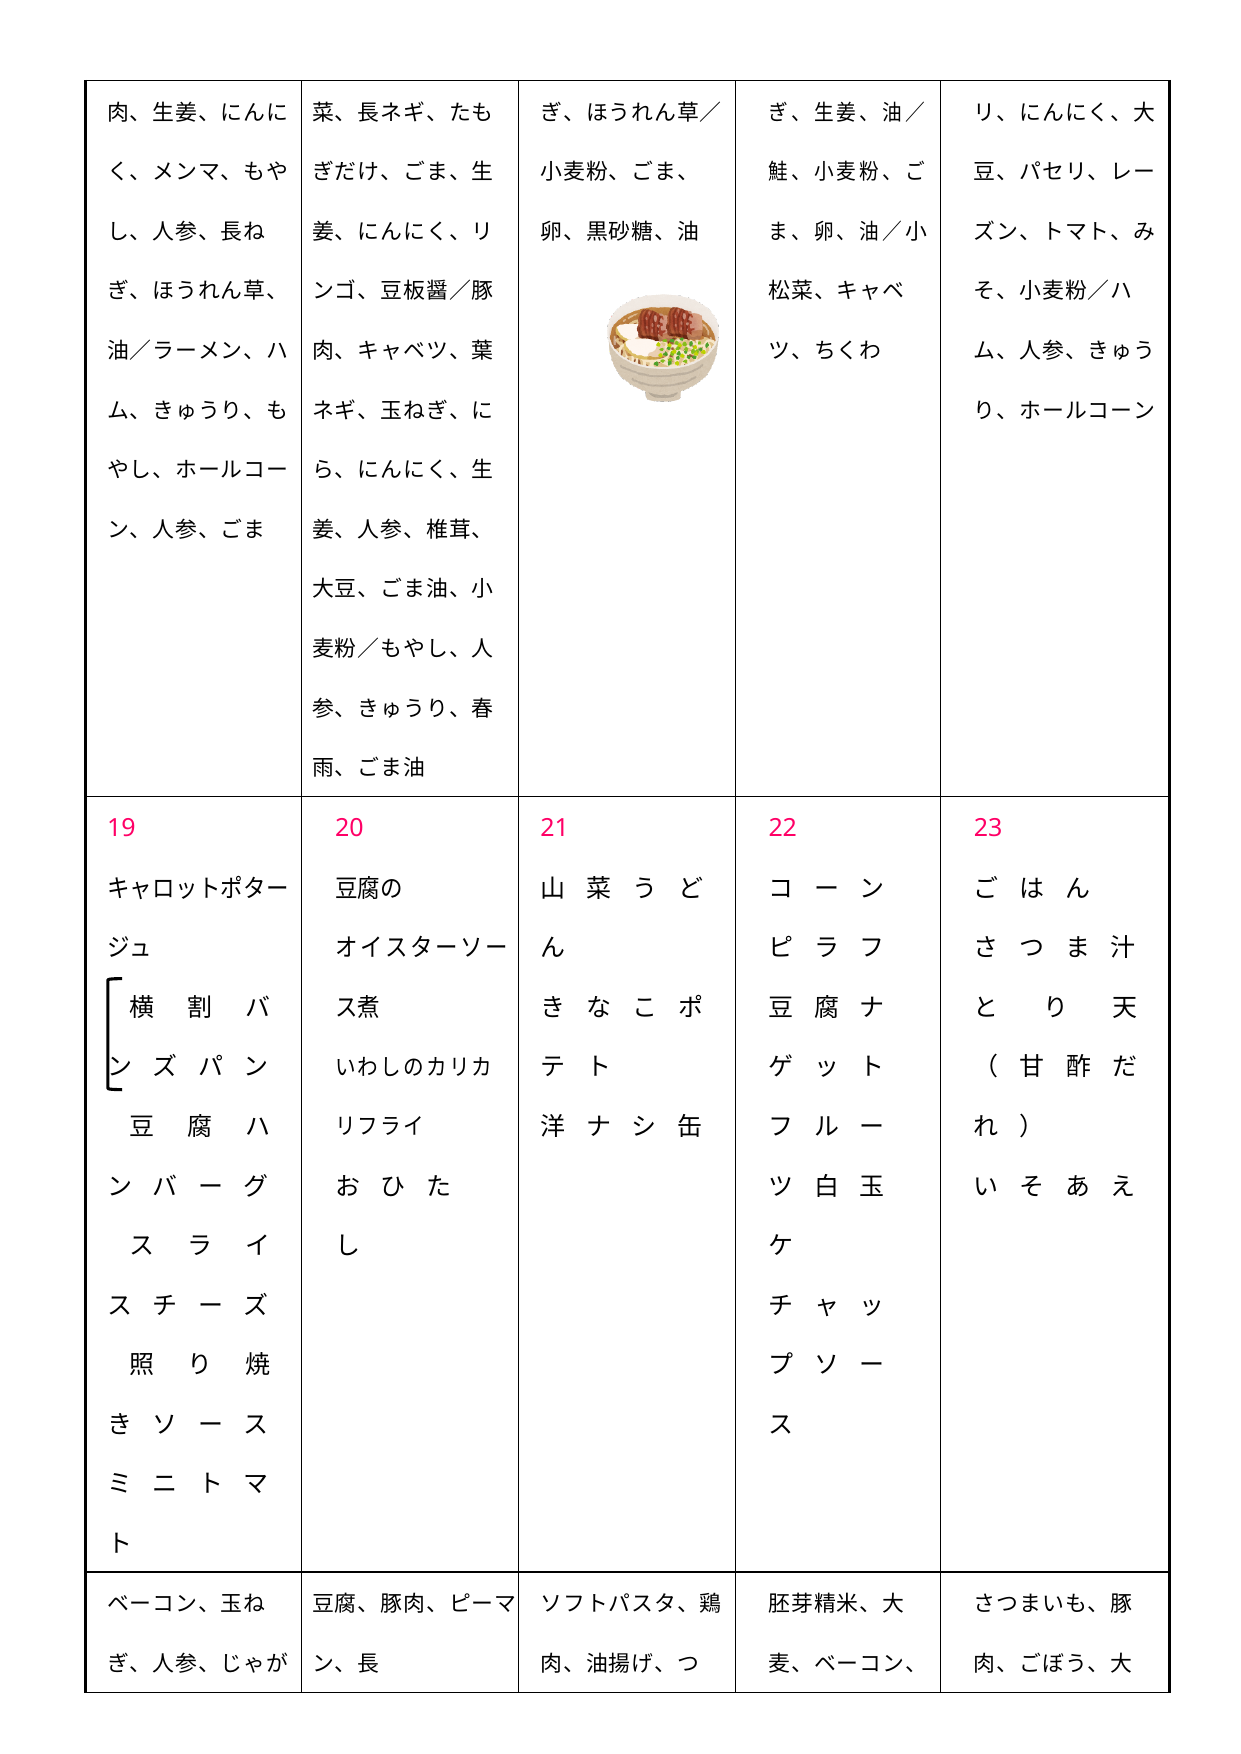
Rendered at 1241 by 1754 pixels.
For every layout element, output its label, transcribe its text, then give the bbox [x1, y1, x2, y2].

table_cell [87, 81, 301, 796]
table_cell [736, 81, 940, 796]
table_cell 20 豆腐の オイスターソース煮 いわしのカリカリフライ おひたし [302, 797, 518, 1571]
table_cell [302, 1573, 518, 1692]
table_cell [519, 81, 735, 796]
picture [605, 291, 723, 404]
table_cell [941, 1573, 1168, 1692]
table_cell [736, 1573, 940, 1692]
table_cell 21 山菜うどん きなこポテト 洋ナシ缶 [519, 797, 735, 1571]
table_cell 22 コーンピラフ 豆腐ナゲット フルーツ白玉 ケチャップソース [736, 797, 940, 1571]
table_cell 19 キャロットポタージュ 横割バンズパン 豆腐ハンバーグ スライスチーズ 照り焼きソース ミニトマト [87, 797, 301, 1571]
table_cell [519, 1573, 735, 1692]
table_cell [87, 1573, 301, 1692]
table_cell 23 ごはん さつま汁 とり天（甘酢だれ） いそあえ [941, 797, 1168, 1571]
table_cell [302, 81, 518, 796]
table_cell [941, 81, 1168, 796]
